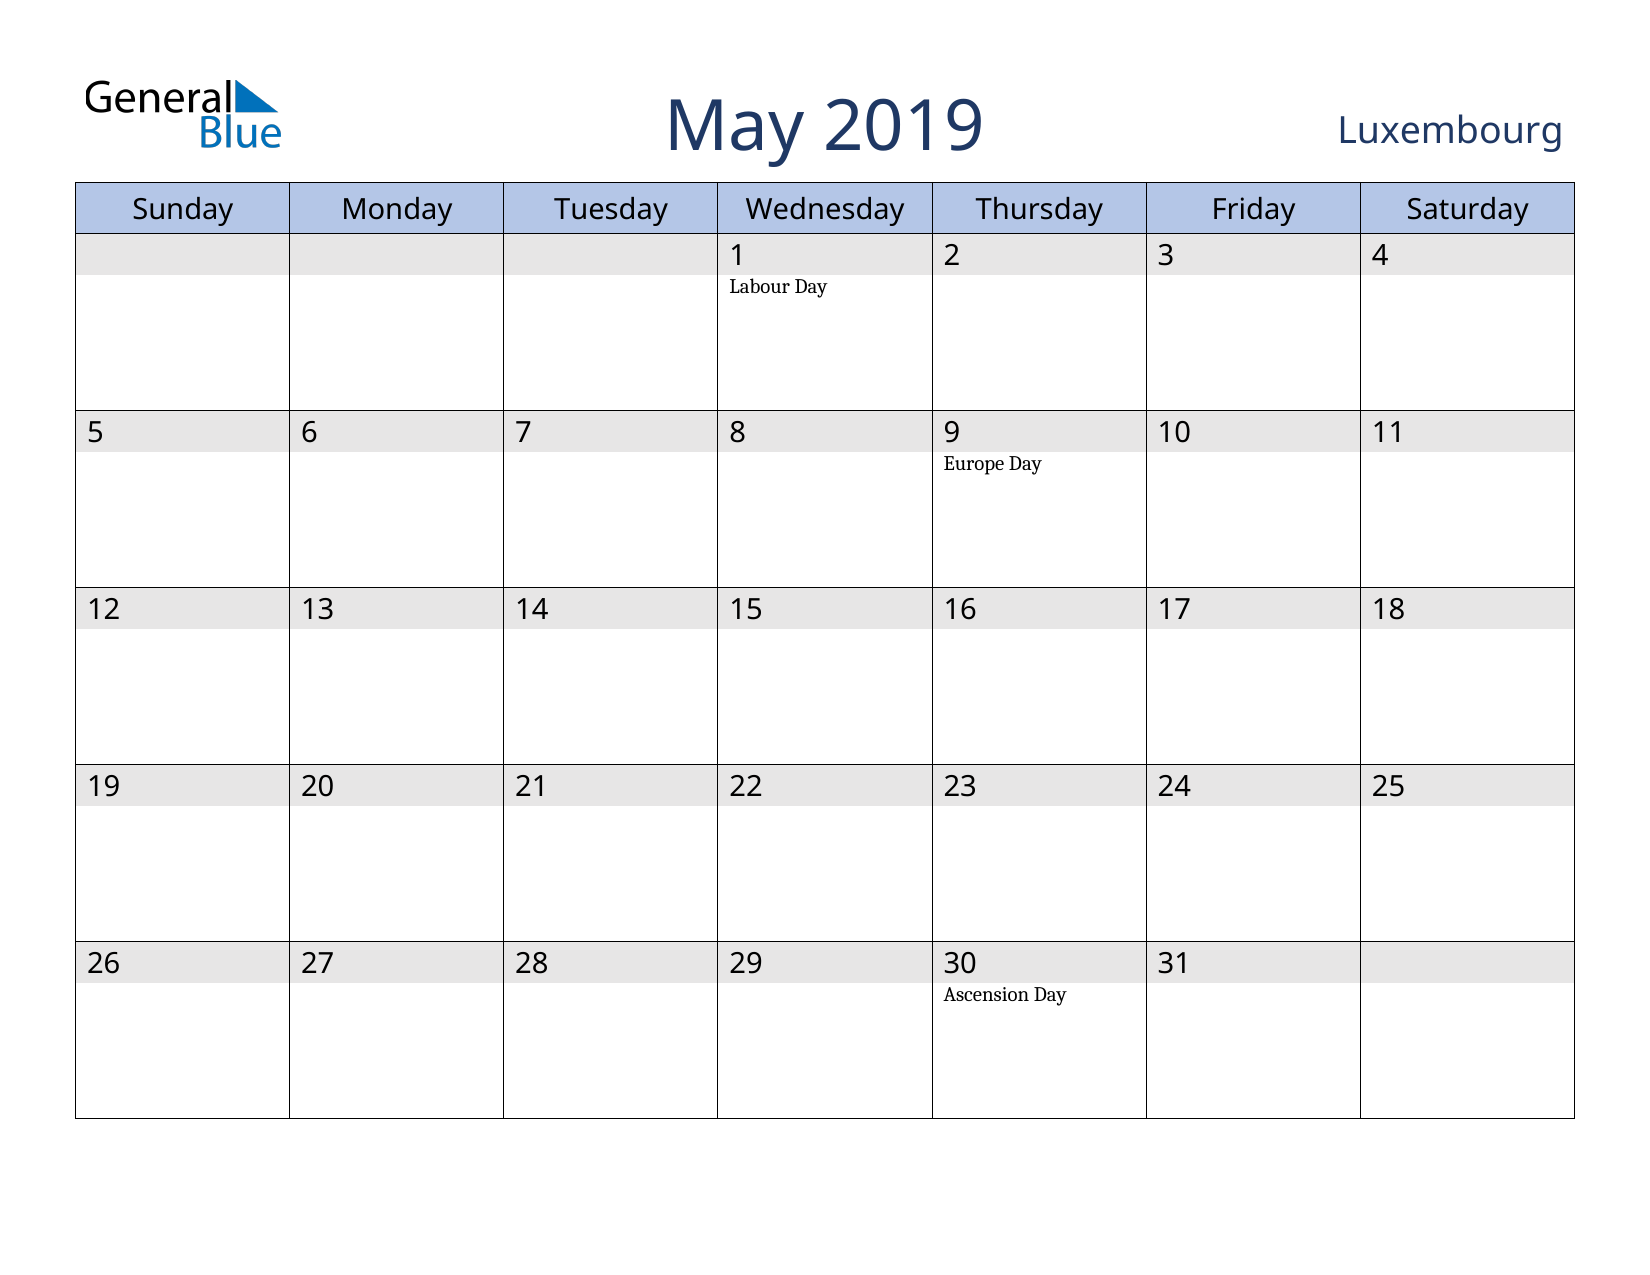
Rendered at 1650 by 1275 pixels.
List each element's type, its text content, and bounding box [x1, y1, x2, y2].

table_cell [290, 234, 503, 275]
table_cell 7 [504, 411, 717, 452]
table_cell [718, 806, 932, 941]
table_cell Saturday [1361, 183, 1574, 233]
table_cell [1147, 452, 1360, 587]
table_cell [76, 275, 289, 410]
table_cell [933, 806, 1146, 941]
table_cell 4 [1361, 234, 1574, 275]
table_cell 3 [1147, 234, 1360, 275]
table_cell 8 [718, 411, 932, 452]
table_cell Labour Day [718, 275, 932, 410]
table_cell 1 [718, 234, 932, 275]
table_cell 16 [933, 588, 1146, 629]
table_cell [504, 806, 717, 941]
table_cell [290, 452, 503, 587]
table_cell [1147, 806, 1360, 941]
table_header [76, 75, 503, 182]
table_cell [1361, 452, 1574, 587]
table_cell 25 [1361, 765, 1574, 806]
table_cell [76, 983, 289, 1118]
table_header Luxembourg [1146, 75, 1574, 182]
table_cell 31 [1147, 942, 1360, 983]
table_cell 12 [76, 588, 289, 629]
table_cell [76, 234, 289, 275]
table_cell 18 [1361, 588, 1574, 629]
table_cell 22 [718, 765, 932, 806]
table_cell Europe Day [933, 452, 1146, 587]
table_cell [718, 629, 932, 764]
table_cell [504, 452, 717, 587]
table_cell [933, 629, 1146, 764]
table_cell [290, 983, 503, 1118]
table_cell 24 [1147, 765, 1360, 806]
table_header May 2019 [504, 75, 1146, 182]
table_cell 30 [933, 942, 1146, 983]
table_cell [1361, 942, 1574, 983]
table_cell [933, 275, 1146, 410]
table_cell [504, 629, 717, 764]
table_cell 10 [1147, 411, 1360, 452]
table_cell 20 [290, 765, 503, 806]
table_cell [76, 452, 289, 587]
table_cell [1361, 275, 1574, 410]
table_cell 28 [504, 942, 717, 983]
table_cell 29 [718, 942, 932, 983]
table_cell 6 [290, 411, 503, 452]
table_cell 15 [718, 588, 932, 629]
table_cell Monday [290, 183, 503, 233]
table_cell [290, 629, 503, 764]
table_cell [1147, 629, 1360, 764]
table_cell 27 [290, 942, 503, 983]
table_cell 14 [504, 588, 717, 629]
table_cell 17 [1147, 588, 1360, 629]
table_cell Friday [1147, 183, 1360, 233]
table_cell Wednesday [718, 183, 932, 233]
table_cell 26 [76, 942, 289, 983]
table_cell 5 [76, 411, 289, 452]
table_cell 2 [933, 234, 1146, 275]
table_cell [718, 983, 932, 1118]
picture [86, 80, 281, 148]
table_cell Ascension Day [933, 983, 1146, 1118]
table_cell [76, 629, 289, 764]
table_cell [1361, 983, 1574, 1118]
table_cell 19 [76, 765, 289, 806]
table_cell Tuesday [504, 183, 717, 233]
table_cell 9 [933, 411, 1146, 452]
table_cell 23 [933, 765, 1146, 806]
table_cell [504, 983, 717, 1118]
table_cell [504, 234, 717, 275]
table_cell [1361, 629, 1574, 764]
table_cell [290, 275, 503, 410]
table_cell 13 [290, 588, 503, 629]
table_cell [1147, 983, 1360, 1118]
table_cell 11 [1361, 411, 1574, 452]
table_cell Sunday [76, 183, 289, 233]
table_cell [1147, 275, 1360, 410]
table_cell Thursday [933, 183, 1146, 233]
table_cell [1361, 806, 1574, 941]
table_cell [504, 275, 717, 410]
table_cell [76, 806, 289, 941]
table_cell [290, 806, 503, 941]
table_cell 21 [504, 765, 717, 806]
table_cell [718, 452, 932, 587]
